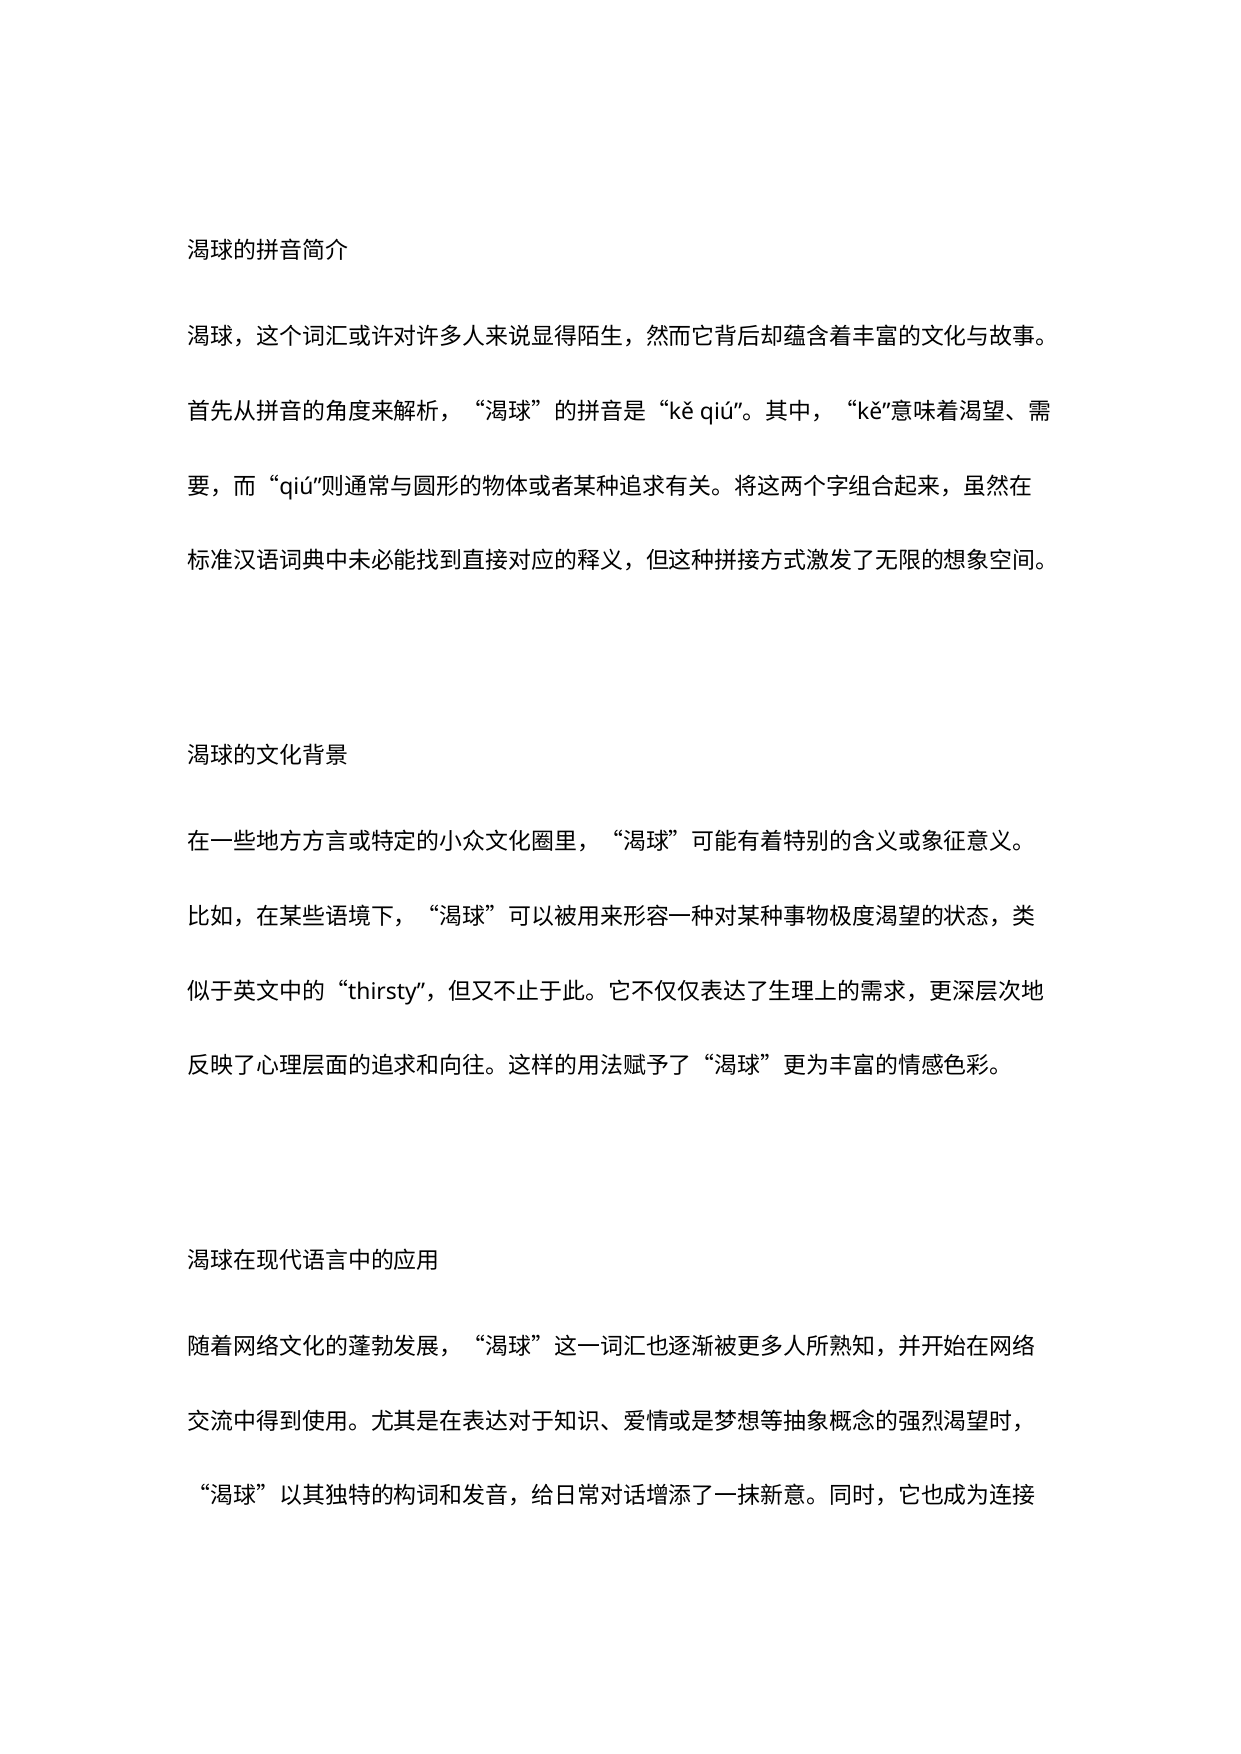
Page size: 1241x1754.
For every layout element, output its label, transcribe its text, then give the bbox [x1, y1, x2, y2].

text 渴球在现代语言中的应用 [187, 1226, 1053, 1291]
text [187, 1312, 1053, 1527]
text 渴球的拼音简介 [187, 216, 1053, 281]
text 在一些地方方言或特定的小众文化圈里，“渴球”可能有着特别的含义或象征意义。比如，在某些语境下，“渴球”可以被用来形容一种对某种事物极度渴望的状态，类似于英文中的“thirsty”，但又不止于此。它不仅仅表达了生理上的需求，更深层次地反映了心理层面的追求和向往。这样的用法赋予了“渴球”更为丰富的情感色彩。 [187, 807, 1053, 1096]
text 渴球的文化背景 [187, 721, 1053, 786]
text 渴球，这个词汇或许对许多人来说显得陌生，然而它背后却蕴含着丰富的文化与故事。首先从拼音的角度来解析，“渴球”的拼音是“kě qiú”。其中，“kě”意味着渴望、需要，而“qiú”则通常与圆形的物体或者某种追求有关。将这两个字组合起来，虽然在标准汉语词典中未必能找到直接对应的释义，但这种拼接方式激发了无限的想象空间。 [187, 302, 1053, 591]
